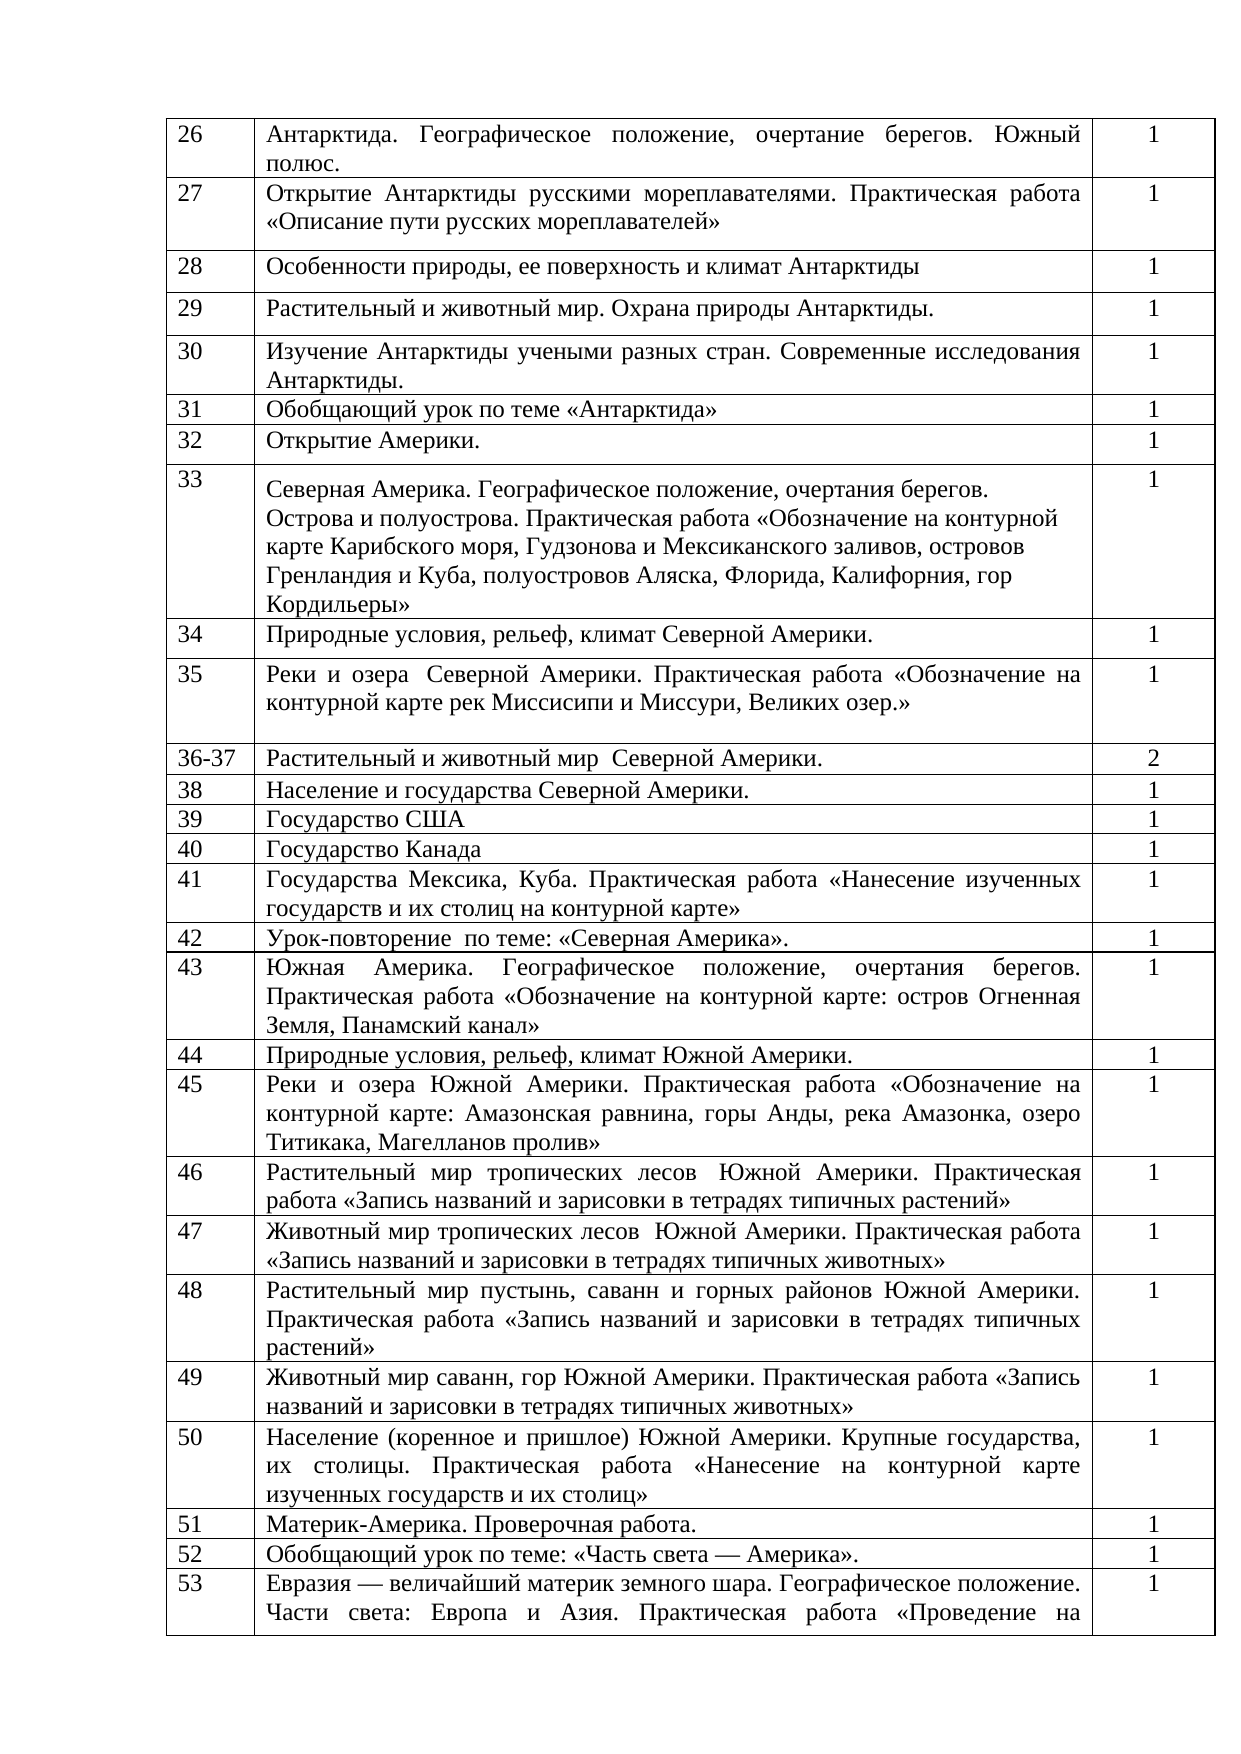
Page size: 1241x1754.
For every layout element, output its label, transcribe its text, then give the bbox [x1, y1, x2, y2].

table_cell 36-37 [167, 744, 254, 774]
table_cell Растительный мир пустынь, саванн и горных районов Южной Америки. Практическая работа «Запись названий и зарисовки в тетрадях типичных растений» [255, 1275, 1092, 1361]
table_cell 34 [167, 619, 254, 658]
table_cell 1 [1093, 864, 1214, 922]
table_cell 49 [167, 1362, 254, 1421]
table_cell 52 [167, 1539, 254, 1567]
table_cell 1 [1093, 293, 1214, 335]
table_cell 50 [167, 1422, 254, 1508]
table_cell 40 [167, 834, 254, 863]
table_cell 30 [167, 336, 254, 393]
table_cell 39 [167, 805, 254, 833]
table_cell 29 [167, 293, 254, 335]
table_cell 45 [167, 1070, 254, 1156]
table_cell 48 [167, 1275, 254, 1361]
table_cell Население (коренное и пришлое) Южной Америки. Крупные государства, их столицы. Практическая работа «Нанесение на контурной карте изученных государств и их столиц» [255, 1422, 1092, 1508]
table_cell Население и государства Северной Америки. [255, 775, 1092, 803]
table_cell Северная Америка. Географическое положение, очертания берегов. Острова и полуострова. Практическая работа «Обозначение на контурной карте Карибского моря, Гудзонова и Мексиканского заливов, островов Гренландия и Куба, полуостровов Аляска, Флорида, Калифорния, гор Кордильеры» [255, 465, 1092, 618]
table_cell 1 [1093, 425, 1214, 463]
table_cell Животный мир тропических лесов Южной Америки. Практическая работа «Запись названий и зарисовки в тетрадях типичных животных» [255, 1216, 1092, 1274]
table_cell Государство США [255, 805, 1092, 833]
table_cell 44 [167, 1040, 254, 1068]
table_cell 26 [167, 119, 254, 177]
table_cell 1 [1093, 1362, 1214, 1421]
table_cell 1 [1093, 659, 1214, 742]
table_cell 1 [1093, 465, 1214, 618]
table_cell 41 [167, 864, 254, 922]
table_cell 1 [1093, 1040, 1214, 1068]
table_cell Растительный и животный мир Северной Америки. [255, 744, 1092, 774]
table_cell 1 [1093, 1569, 1214, 1635]
table_cell 1 [1093, 251, 1214, 292]
table_cell 1 [1093, 1070, 1214, 1156]
table_cell 1 [1093, 178, 1214, 250]
table_cell 31 [167, 395, 254, 424]
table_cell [255, 1569, 1092, 1635]
table_cell Открытие Америки. [255, 425, 1092, 463]
table_cell Материк-Америка. Проверочная работа. [255, 1509, 1092, 1538]
table_cell 1 [1093, 619, 1214, 658]
table_cell 1 [1093, 1509, 1214, 1538]
table_cell 32 [167, 425, 254, 463]
table_cell 1 [1093, 775, 1214, 803]
table_cell 33 [167, 465, 254, 618]
table_cell 1 [1093, 395, 1214, 424]
table_cell Природные условия, рельеф, климат Северной Америки. [255, 619, 1092, 658]
table_cell Животный мир саванн, гор Южной Америки. Практическая работа «Запись названий и зарисовки в тетрадях типичных животных» [255, 1362, 1092, 1421]
table_cell Особенности природы, ее поверхность и климат Антарктиды [255, 251, 1092, 292]
table_cell 1 [1093, 1157, 1214, 1215]
table_cell 1 [1093, 1275, 1214, 1361]
table_cell 1 [1093, 834, 1214, 863]
table_cell Открытие Антарктиды русскими мореплавателями. Практическая работа «Описание пути русских мореплавателей» [255, 178, 1092, 250]
table_cell 53 [167, 1569, 254, 1635]
table_cell Урок-повторение по теме: «Северная Америка». [255, 923, 1092, 951]
table_cell 47 [167, 1216, 254, 1274]
table_cell 1 [1093, 119, 1214, 177]
table_cell 42 [167, 923, 254, 951]
table_cell Изучение Антарктиды учеными разных стран. Современные исследования Антарктиды. [255, 336, 1092, 393]
table_cell Антарктида. Географическое положение, очертание берегов. Южный полюс. [255, 119, 1092, 177]
table_cell 43 [167, 953, 254, 1039]
table_cell 1 [1093, 1422, 1214, 1508]
table_cell 28 [167, 251, 254, 292]
table_cell Растительный и животный мир. Охрана природы Антарктиды. [255, 293, 1092, 335]
table_cell 38 [167, 775, 254, 803]
table_cell 1 [1093, 805, 1214, 833]
table_cell Реки и озера Южной Америки. Практическая работа «Обозначение на контурной карте: Амазонская равнина, горы Анды, река Амазонка, озеро Титикака, Магелланов пролив» [255, 1070, 1092, 1156]
table_cell Государства Мексика, Куба. Практическая работа «Нанесение изученных государств и их столиц на контурной карте» [255, 864, 1092, 922]
table_cell Государство Канада [255, 834, 1092, 863]
table_cell 51 [167, 1509, 254, 1538]
table_cell 2 [1093, 744, 1214, 774]
table_cell 1 [1093, 953, 1214, 1039]
table_cell Растительный мир тропических лесов Южной Америки. Практическая работа «Запись названий и зарисовки в тетрадях типичных растений» [255, 1157, 1092, 1215]
table_cell Обобщающий урок по теме: «Часть света — Америка». [255, 1539, 1092, 1567]
table_cell 27 [167, 178, 254, 250]
table_cell 35 [167, 659, 254, 742]
table_cell Реки и озера Северной Америки. Практическая работа «Обозначение на контурной карте рек Миссисипи и Миссури, Великих озер.» [255, 659, 1092, 742]
table_cell 1 [1093, 1539, 1214, 1567]
table_cell Природные условия, рельеф, климат Южной Америки. [255, 1040, 1092, 1068]
table_cell Обобщающий урок по теме «Антарктида» [255, 395, 1092, 424]
table_cell 1 [1093, 923, 1214, 951]
table_cell Южная Америка. Географическое положение, очертания берегов. Практическая работа «Обозначение на контурной карте: остров Огненная Земля, Панамский канал» [255, 953, 1092, 1039]
table_cell 46 [167, 1157, 254, 1215]
table_cell 1 [1093, 336, 1214, 393]
table_cell 1 [1093, 1216, 1214, 1274]
